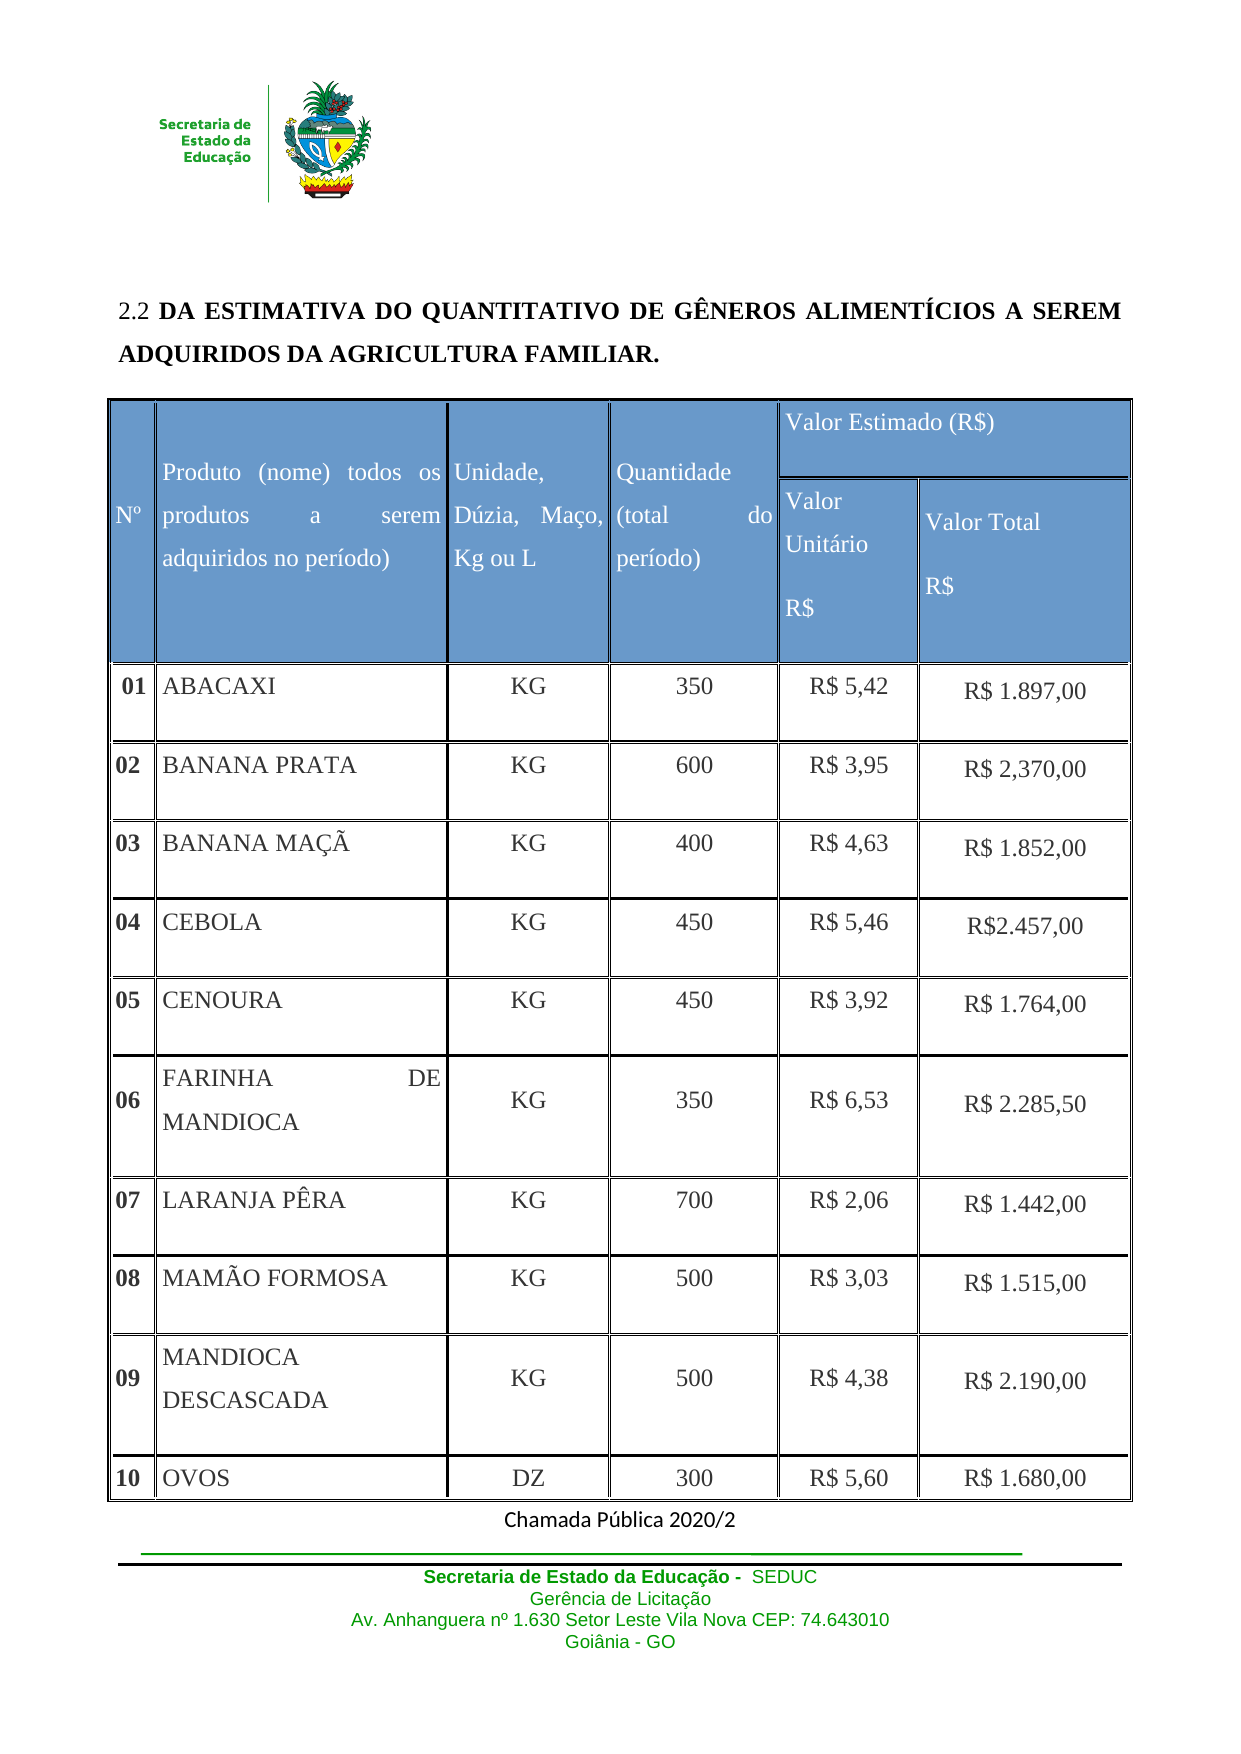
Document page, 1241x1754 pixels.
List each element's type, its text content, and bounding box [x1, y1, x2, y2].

table_header Unidade, Dúzia, Maço, Kg ou L [447, 401, 610, 662]
table_cell 06 [111, 1054, 154, 1176]
table_cell R$2.457,00 [920, 897, 1130, 976]
table_cell ABACAXI [157, 665, 446, 740]
table_cell R$ 1.764,00 [919, 976, 1131, 1054]
table_cell 500 [611, 1257, 777, 1332]
table_cell R$ 1.680,00 [919, 1454, 1130, 1498]
table_cell MAMÃO FORMOSA [157, 1257, 446, 1332]
table_cell R$ 1.442,00 [919, 1176, 1131, 1254]
table_cell R$ 2,370,00 [920, 740, 1130, 819]
table_cell KG [449, 979, 608, 1054]
table_cell KG [449, 1257, 608, 1332]
text 2.2 DA ESTIMATIVA DO QUANTITATIVO DE GÊNEROS ALIMENTÍCIOS A SEREM ADQUIRIDOS DA AGRICULTURA FAMILIAR. [118, 296, 1122, 368]
table_cell KG [449, 665, 608, 740]
table_cell R$ 5,60 [779, 1457, 918, 1498]
table_cell R$ 3,95 [780, 744, 917, 819]
table_header Quantidade (total do período) [610, 401, 779, 662]
table_cell Valor Total R$ [920, 476, 1130, 662]
table_cell CENOURA [157, 979, 446, 1054]
table_header Valor Estimado (R$) [779, 401, 1130, 476]
table_cell R$ 3,92 [780, 979, 917, 1054]
table_cell CEBOLA [157, 900, 446, 976]
table_cell R$ 4,38 [780, 1336, 917, 1454]
table_cell KG [449, 744, 608, 819]
table_cell KG [449, 1057, 608, 1176]
table_header Nº [111, 401, 156, 662]
table_cell R$ 5,46 [780, 900, 917, 976]
table_cell FARINHA DE MANDIOCA [157, 1057, 446, 1176]
table_cell Valor Unitário R$ [780, 480, 917, 662]
table_cell 300 [610, 1457, 779, 1498]
table_cell 450 [611, 979, 777, 1054]
table_cell 09 [111, 1333, 154, 1454]
table_cell 03 [109, 819, 156, 897]
table_cell 700 [611, 1179, 777, 1254]
table_cell 400 [611, 822, 777, 897]
table_cell 05 [109, 976, 156, 1054]
table_cell 04 [111, 897, 154, 976]
picture [118, 73, 412, 210]
table_cell 08 [111, 1254, 154, 1332]
table_cell 07 [109, 1176, 156, 1254]
table_cell R$ 1.515,00 [920, 1254, 1130, 1332]
table_cell LARANJA PÊRA [157, 1179, 446, 1254]
table_cell MANDIOCA DESCASCADA [157, 1336, 446, 1454]
table_cell OVOS [156, 1457, 447, 1498]
table_cell R$ 5,42 [780, 665, 917, 740]
table_cell 10 [111, 1454, 156, 1498]
table_cell R$ 2.190,00 [920, 1333, 1130, 1454]
table_cell 350 [611, 1057, 777, 1176]
table_cell BANANA PRATA [157, 744, 446, 819]
table_cell DZ [447, 1457, 610, 1498]
table_cell R$ 2,06 [780, 1179, 917, 1254]
table_cell 01 [109, 662, 156, 740]
table_cell R$ 4,63 [780, 822, 917, 897]
table_cell BANANA MAÇÃ [157, 822, 446, 897]
table_cell KG [449, 1336, 608, 1454]
table_cell R$ 1.897,00 [919, 662, 1131, 740]
table_cell R$ 2.285,50 [920, 1054, 1130, 1176]
table_cell 450 [611, 900, 777, 976]
table_cell 02 [111, 740, 154, 819]
table_cell 500 [611, 1336, 777, 1454]
table_cell 600 [611, 744, 777, 819]
table_cell KG [449, 822, 608, 897]
table_cell KG [449, 900, 608, 976]
table_cell R$ 6,53 [780, 1057, 917, 1176]
table_cell KG [449, 1179, 608, 1254]
table_cell 350 [611, 665, 777, 740]
table_cell R$ 3,03 [780, 1257, 917, 1332]
table_header Produto (nome) todos os produtos a serem adquiridos no período) [156, 401, 447, 662]
table_cell R$ 1.852,00 [919, 819, 1131, 897]
